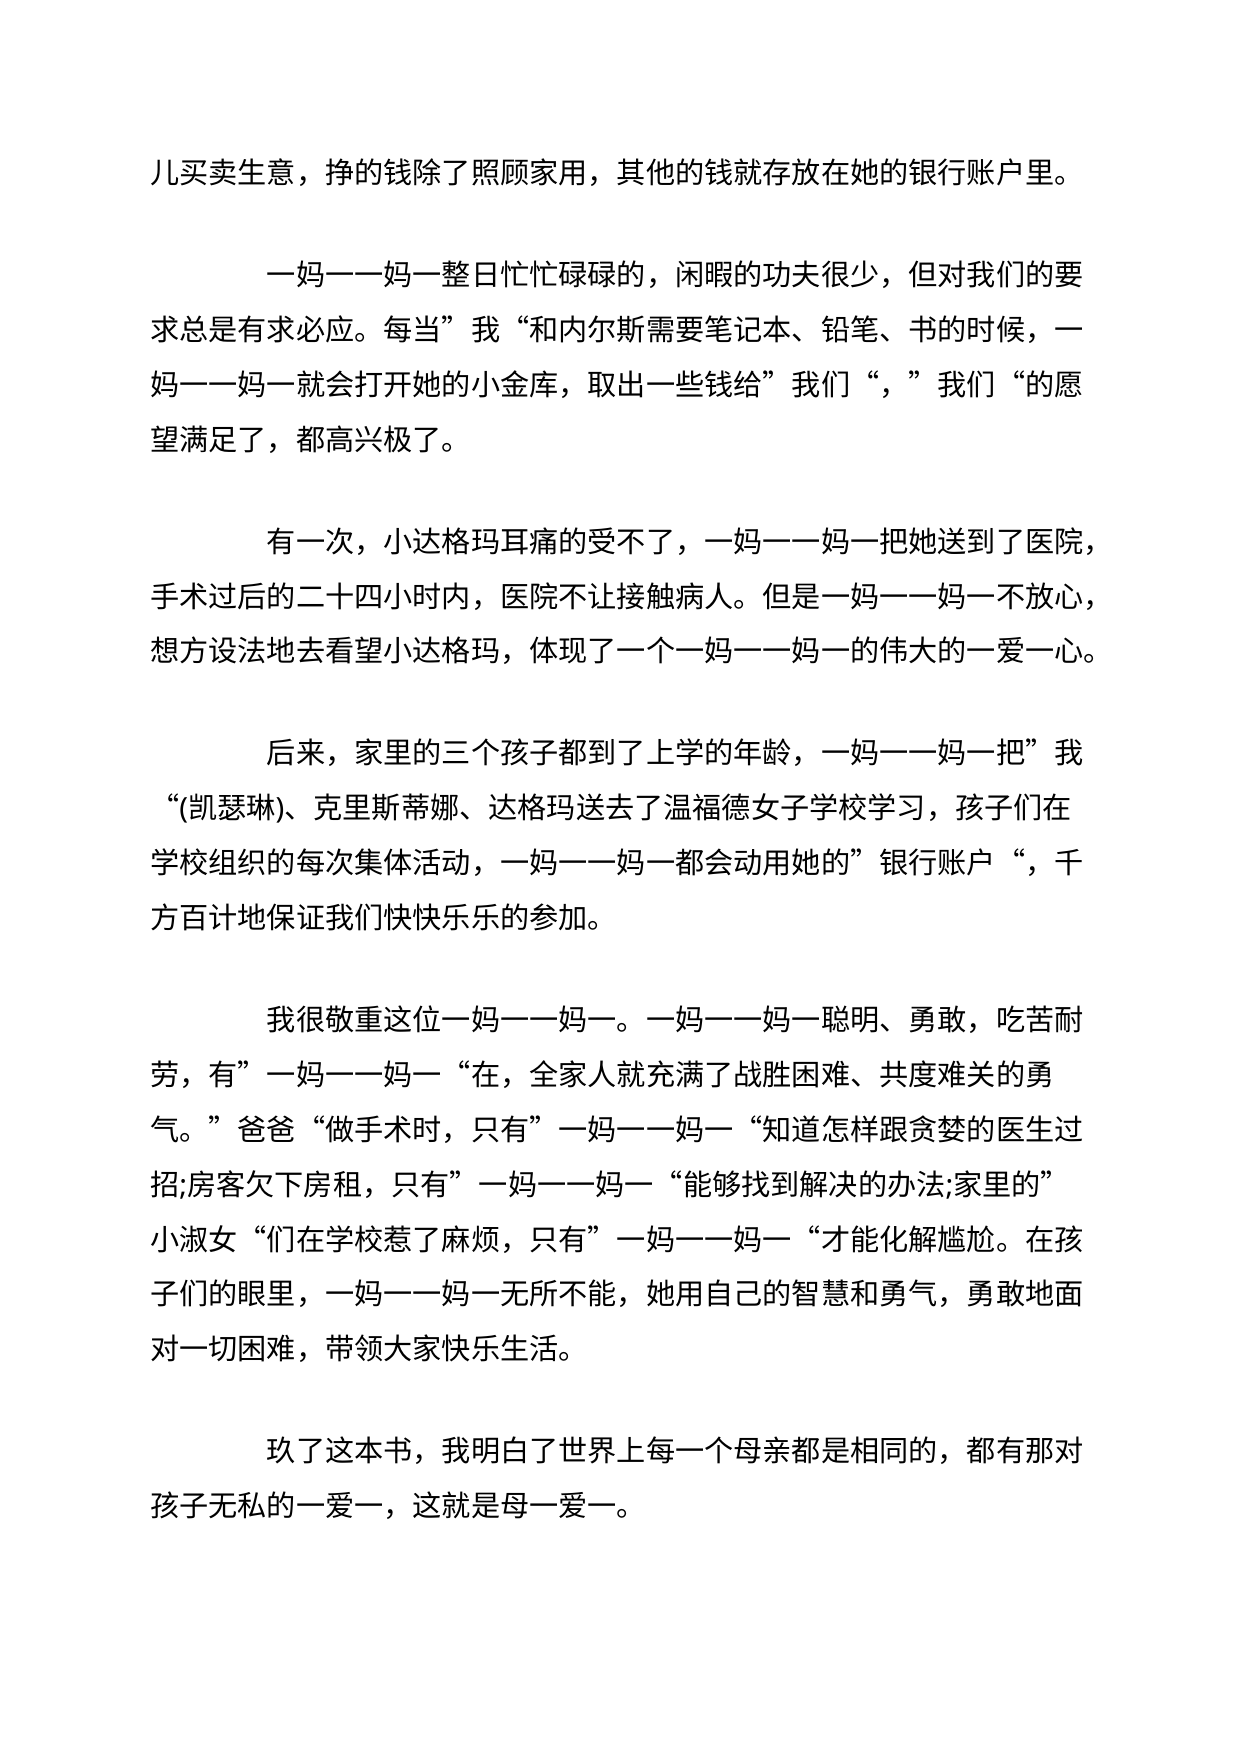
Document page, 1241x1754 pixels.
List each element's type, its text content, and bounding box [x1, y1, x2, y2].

text 我很敬重这位一妈一一妈一。一妈一一妈一聪明、勇敢，吃苦耐劳，有”一妈一一妈一“在，全家人就充满了战胜困难、共度难关的勇气。”爸爸“做手术时，只有”一妈一一妈一“知道怎样跟贪婪的医生过招;房客欠下房租，只有”一妈一一妈一“能够找到解决的办法;家里的”小淑女“们在学校惹了麻烦，只有”一妈一一妈一“才能化解尴尬。在孩子们的眼里，一妈一一妈一无所不能，她用自己的智慧和勇气，勇敢地面对一切困难，带领大家快乐生活。 [150, 996, 1090, 1368]
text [150, 150, 1090, 192]
text 玖了这本书，我明白了世界上每一个母亲都是相同的，都有那对孩子无私的一爱一，这就是母一爱一。 [150, 1428, 1090, 1525]
text 一妈一一妈一整日忙忙碌碌的，闲暇的功夫很少，但对我们的要求总是有求必应。每当”我“和内尔斯需要笔记本、铅笔、书的时候，一妈一一妈一就会打开她的小金库，取出一些钱给”我们“，”我们“的愿望满足了，都高兴极了。 [150, 252, 1090, 459]
text 后来，家里的三个孩子都到了上学的年龄，一妈一一妈一把”我“(凯瑟琳)、克里斯蒂娜、达格玛送去了温福德女子学校学习，孩子们在学校组织的每次集体活动，一妈一一妈一都会动用她的”银行账户“，千方百计地保证我们快快乐乐的参加。 [150, 730, 1090, 937]
text 有一次，小达格玛耳痛的受不了，一妈一一妈一把她送到了医院，手术过后的二十四小时内，医院不让接触病人。但是一妈一一妈一不放心，想方设法地去看望小达格玛，体现了一个一妈一一妈一的伟大的一爱一心。 [150, 518, 1090, 670]
